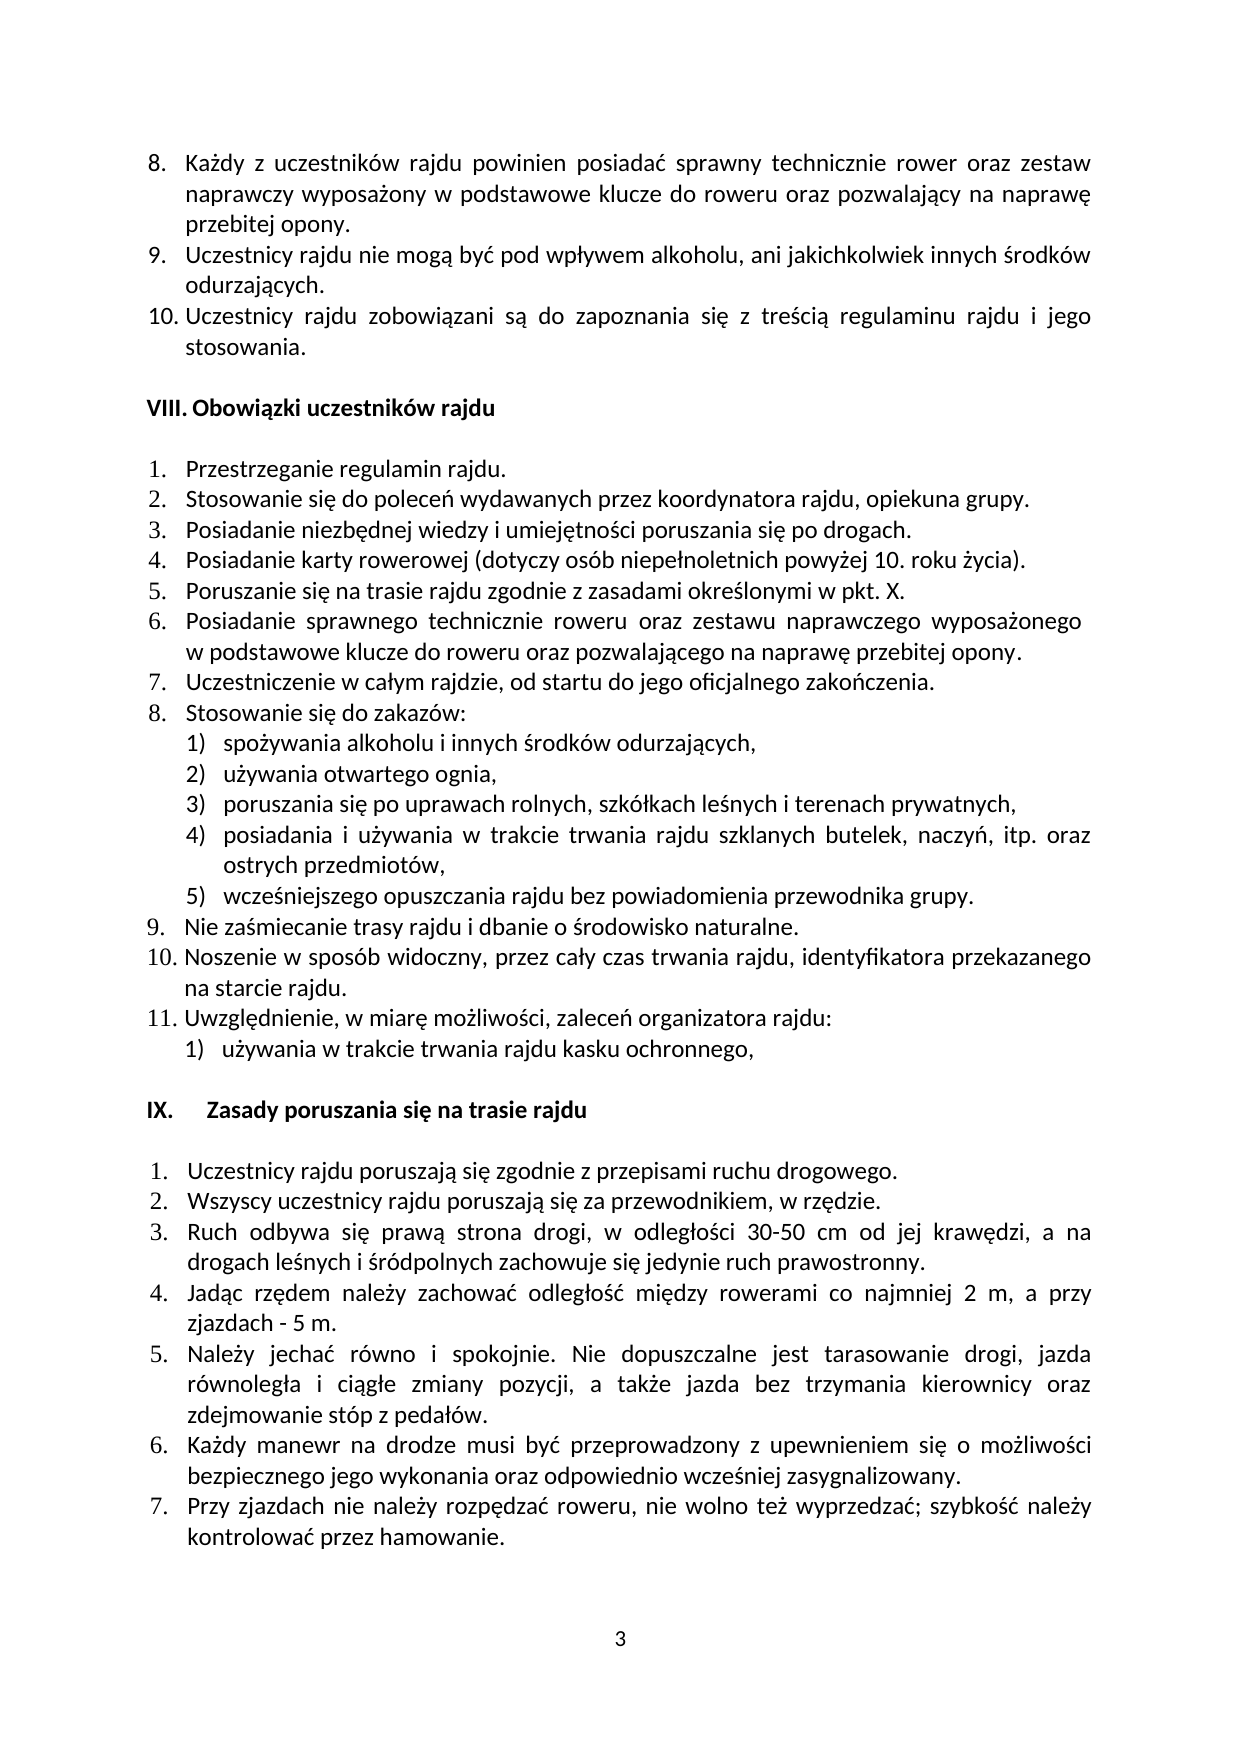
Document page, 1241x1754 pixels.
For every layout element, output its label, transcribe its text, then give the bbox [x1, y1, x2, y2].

list Nie zaśmiecanie trasy rajdu i dbanie o środowisko naturalne. [147, 911, 1093, 941]
list Należy jechać równo i spokojnie. Nie dopuszczalne jest tarasowanie drogi, jazda równoległa i ciągłe zmiany pozycji, a także jazda bez trzymania kierownicy oraz zdejmowanie stóp z pedałów. [149, 1338, 1093, 1429]
list Posiadanie karty rowerowej (dotyczy osób niepełnoletnich powyżej 10. roku życia). [148, 544, 1093, 575]
list Wszyscy uczestnicy rajdu poruszają się za przewodnikiem, w rzędzie. [149, 1185, 1093, 1216]
list Uczestnicy rajdu poruszają się zgodnie z przepisami ruchu drogowego. [149, 1155, 1093, 1185]
list używania otwartego ognia, [186, 758, 1093, 788]
list Stosowanie się do zakazów: [148, 697, 1093, 727]
list posiadania i używania w trakcie trwania rajdu szklanych butelek, naczyń, itp. oraz ostrych przedmiotów, [186, 819, 1093, 880]
list Stosowanie się do poleceń wydawanych przez koordynatora rajdu, opiekuna grupy. [148, 483, 1093, 514]
list Uczestnicy rajdu zobowiązani są do zapoznania się z treścią regulaminu rajdu i jego stosowania. [148, 300, 1093, 361]
list wcześniejszego opuszczania rajdu bez powiadomienia przewodnika grupy. [186, 880, 1093, 911]
list Uwzględnienie, w miarę możliwości, zaleceń organizatora rajdu: [147, 1002, 1093, 1033]
list Posiadanie sprawnego technicznie roweru oraz zestawu naprawczego wyposażonego w podstawowe klucze do roweru oraz pozwalającego na naprawę przebitej opony. [148, 605, 1093, 666]
list Przestrzeganie regulamin rajdu. [148, 453, 1093, 483]
list Uczestnicy rajdu nie mogą być pod wpływem alkoholu, ani jakichkolwiek innych środków odurzających. [148, 239, 1093, 300]
list Ruch odbywa się prawą strona drogi, w odległości 30-50 cm od jej krawędzi, a na drogach leśnych i śródpolnych zachowuje się jedynie ruch prawostronny. [149, 1216, 1093, 1277]
list Poruszanie się na trasie rajdu zgodnie z zasadami określonymi w pkt. X. [148, 575, 1093, 605]
list Noszenie w sposób widoczny, przez cały czas trwania rajdu, identyfikatora przekazanego na starcie rajdu. [147, 941, 1093, 1002]
list Jadąc rzędem należy zachować odległość między rowerami co najmniej 2 m, a przy zjazdach - 5 m. [149, 1277, 1093, 1338]
list Przy zjazdach nie należy rozpędzać roweru, nie wolno też wyprzedzać; szybkość należy kontrolować przez hamowanie. [149, 1491, 1093, 1552]
list Zasady poruszania się na trasie rajdu [146, 1094, 1093, 1124]
list Posiadanie niezbędnej wiedzy i umiejętności poruszania się po drogach. [148, 514, 1093, 544]
list poruszania się po uprawach rolnych, szkółkach leśnych i terenach prywatnych, [186, 788, 1093, 819]
list Każdy manewr na drodze musi być przeprowadzony z upewnieniem się o możliwości bezpiecznego jego wykonania oraz odpowiednio wcześniej zasygnalizowany. [149, 1429, 1093, 1491]
list Uczestniczenie w całym rajdzie, od startu do jego oficjalnego zakończenia. [148, 666, 1093, 697]
list spożywania alkoholu i innych środków odurzających, [186, 727, 1093, 758]
list Obowiązki uczestników rajdu [146, 392, 1093, 422]
list używania w trakcie trwania rajdu kasku ochronnego, [184, 1033, 1093, 1063]
list Każdy z uczestników rajdu powinien posiadać sprawny technicznie rower oraz zestaw naprawczy wyposażony w podstawowe klucze do roweru oraz pozwalający na naprawę przebitej opony. [148, 148, 1093, 239]
